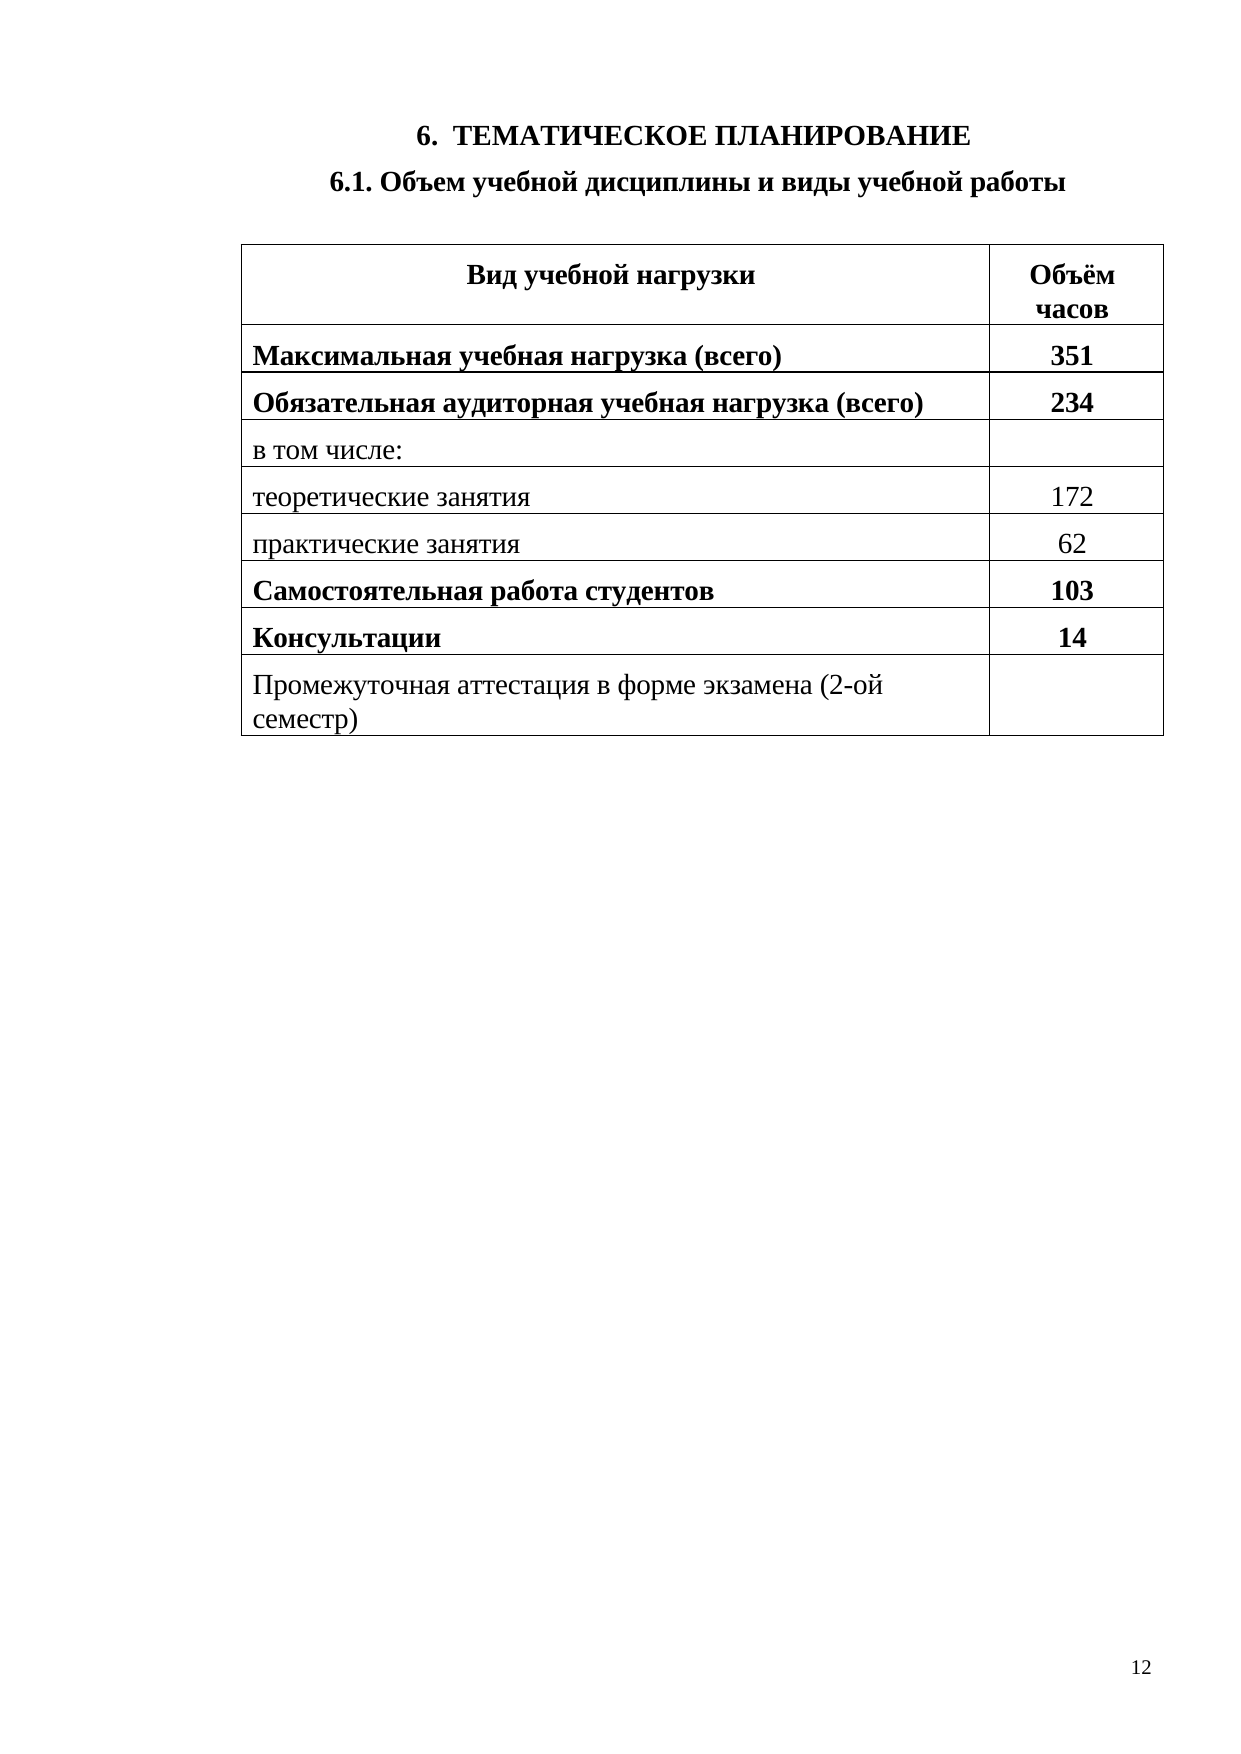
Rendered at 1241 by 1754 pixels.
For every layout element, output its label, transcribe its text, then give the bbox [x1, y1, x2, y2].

table_cell 62 [990, 514, 1163, 560]
table_cell Консультации [242, 608, 989, 654]
text 6. ТЕМАТИЧЕСКОЕ ПЛАНИРОВАНИЕ [177, 118, 1152, 152]
table_cell 103 [990, 561, 1163, 607]
table_cell Максимальная учебная нагрузка (всего) [242, 325, 989, 371]
table_cell 234 [990, 373, 1163, 418]
table_cell Обязательная аудиторная учебная нагрузка (всего) [242, 373, 989, 418]
table_header Вид учебной нагрузки [242, 245, 989, 324]
table_cell 351 [990, 325, 1163, 371]
table_cell практические занятия [242, 514, 989, 560]
table_cell теоретические занятия [242, 467, 989, 513]
table_cell Самостоятельная работа студентов [242, 561, 989, 607]
table_cell Промежуточная аттестация в форме экзамена (2-ой семестр) [242, 655, 989, 734]
table_cell [990, 655, 1163, 734]
table_cell 172 [990, 467, 1163, 513]
text 6.1. Объем учебной дисциплины и виды учебной работы [252, 164, 1143, 198]
table_header Объём часов [990, 245, 1163, 324]
table_cell в том числе: [242, 420, 989, 466]
table_cell 14 [990, 608, 1163, 654]
table_cell [990, 420, 1163, 466]
